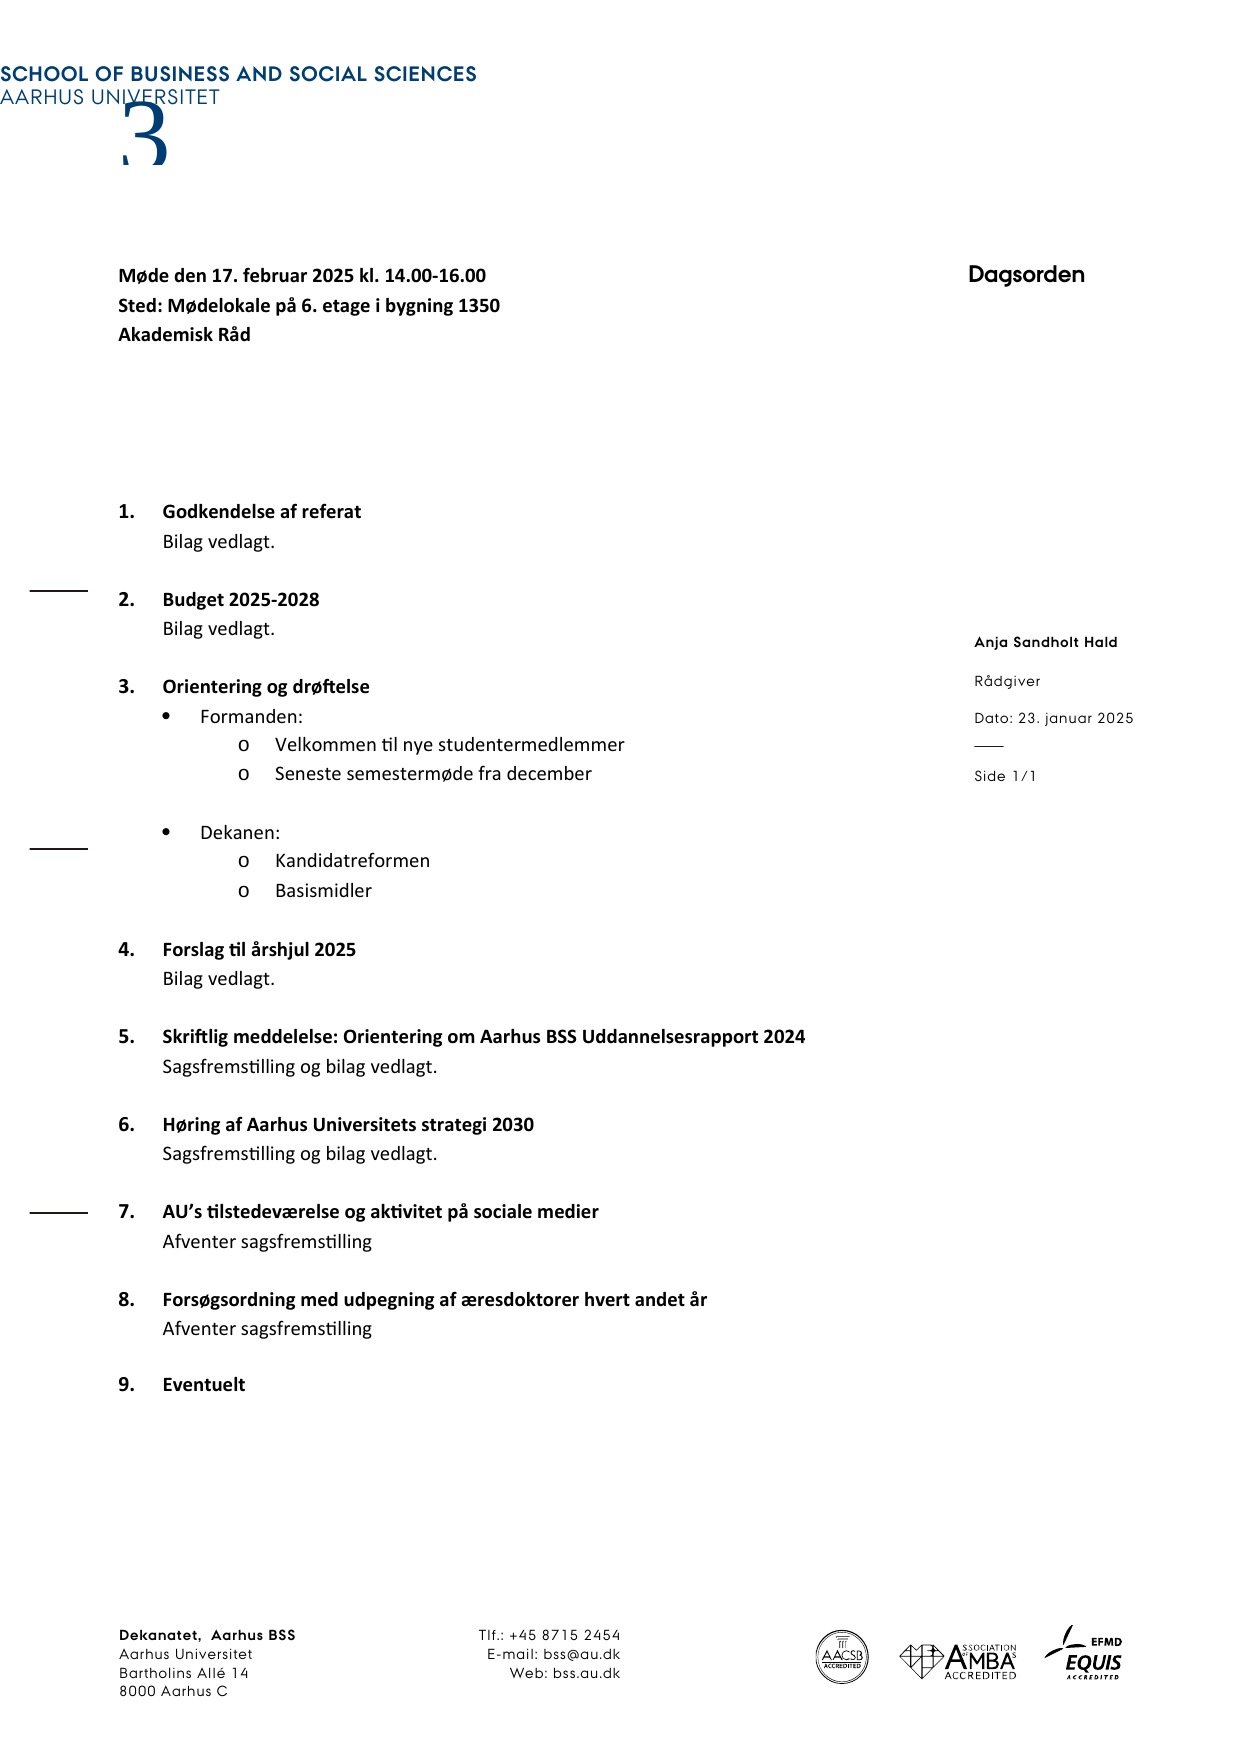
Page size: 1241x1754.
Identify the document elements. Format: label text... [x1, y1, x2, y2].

subtitle Skriftlig meddelelse: Orientering om Aarhus BSS Uddannelsesrapport 2024 [118, 1020, 945, 1049]
text Afventer sagsfremstilling [162, 1224, 945, 1253]
text Afventer sagsfremstilling [162, 1312, 945, 1341]
list Seneste semestermøde fra december [237, 757, 945, 787]
list Kandidatreformen [237, 845, 945, 874]
subtitle Forsøgsordning med udpegning af æresdoktorer hvert andet år [118, 1282, 945, 1312]
subtitle Orientering og drøftelse [118, 670, 945, 699]
table_header Dagsorden [968, 259, 1173, 437]
subtitle Høring af Aarhus Universitets strategi 2030 [118, 1107, 945, 1137]
text Bilag vedlagt. [162, 962, 945, 991]
subtitle Budget 2025-2028 [118, 582, 945, 612]
subtitle Eventuelt [118, 1370, 945, 1397]
text Sagsfremstilling og bilag vedlagt. [162, 1137, 945, 1166]
list Basismidler [237, 874, 945, 903]
subtitle AU’s tilstedeværelse og aktivitet på sociale medier [118, 1195, 945, 1224]
table_header Møde den 17. februar 2025 kl. 14.00-16.00 Sted: Mødelokale på 6. etage i bygning 1350 Akademisk Råd [118, 259, 968, 437]
list Velkommen til nye studentermedlemmer [237, 728, 945, 757]
list Formanden: [162, 699, 945, 728]
subtitle Forslag til årshjul 2025 [118, 932, 945, 962]
text Sagsfremstilling og bilag vedlagt. [162, 1049, 945, 1078]
list Dekanen: [162, 816, 945, 845]
subtitle Godkendelse af referat [118, 495, 945, 524]
text Bilag vedlagt. [162, 612, 945, 641]
text Bilag vedlagt. [162, 524, 945, 553]
